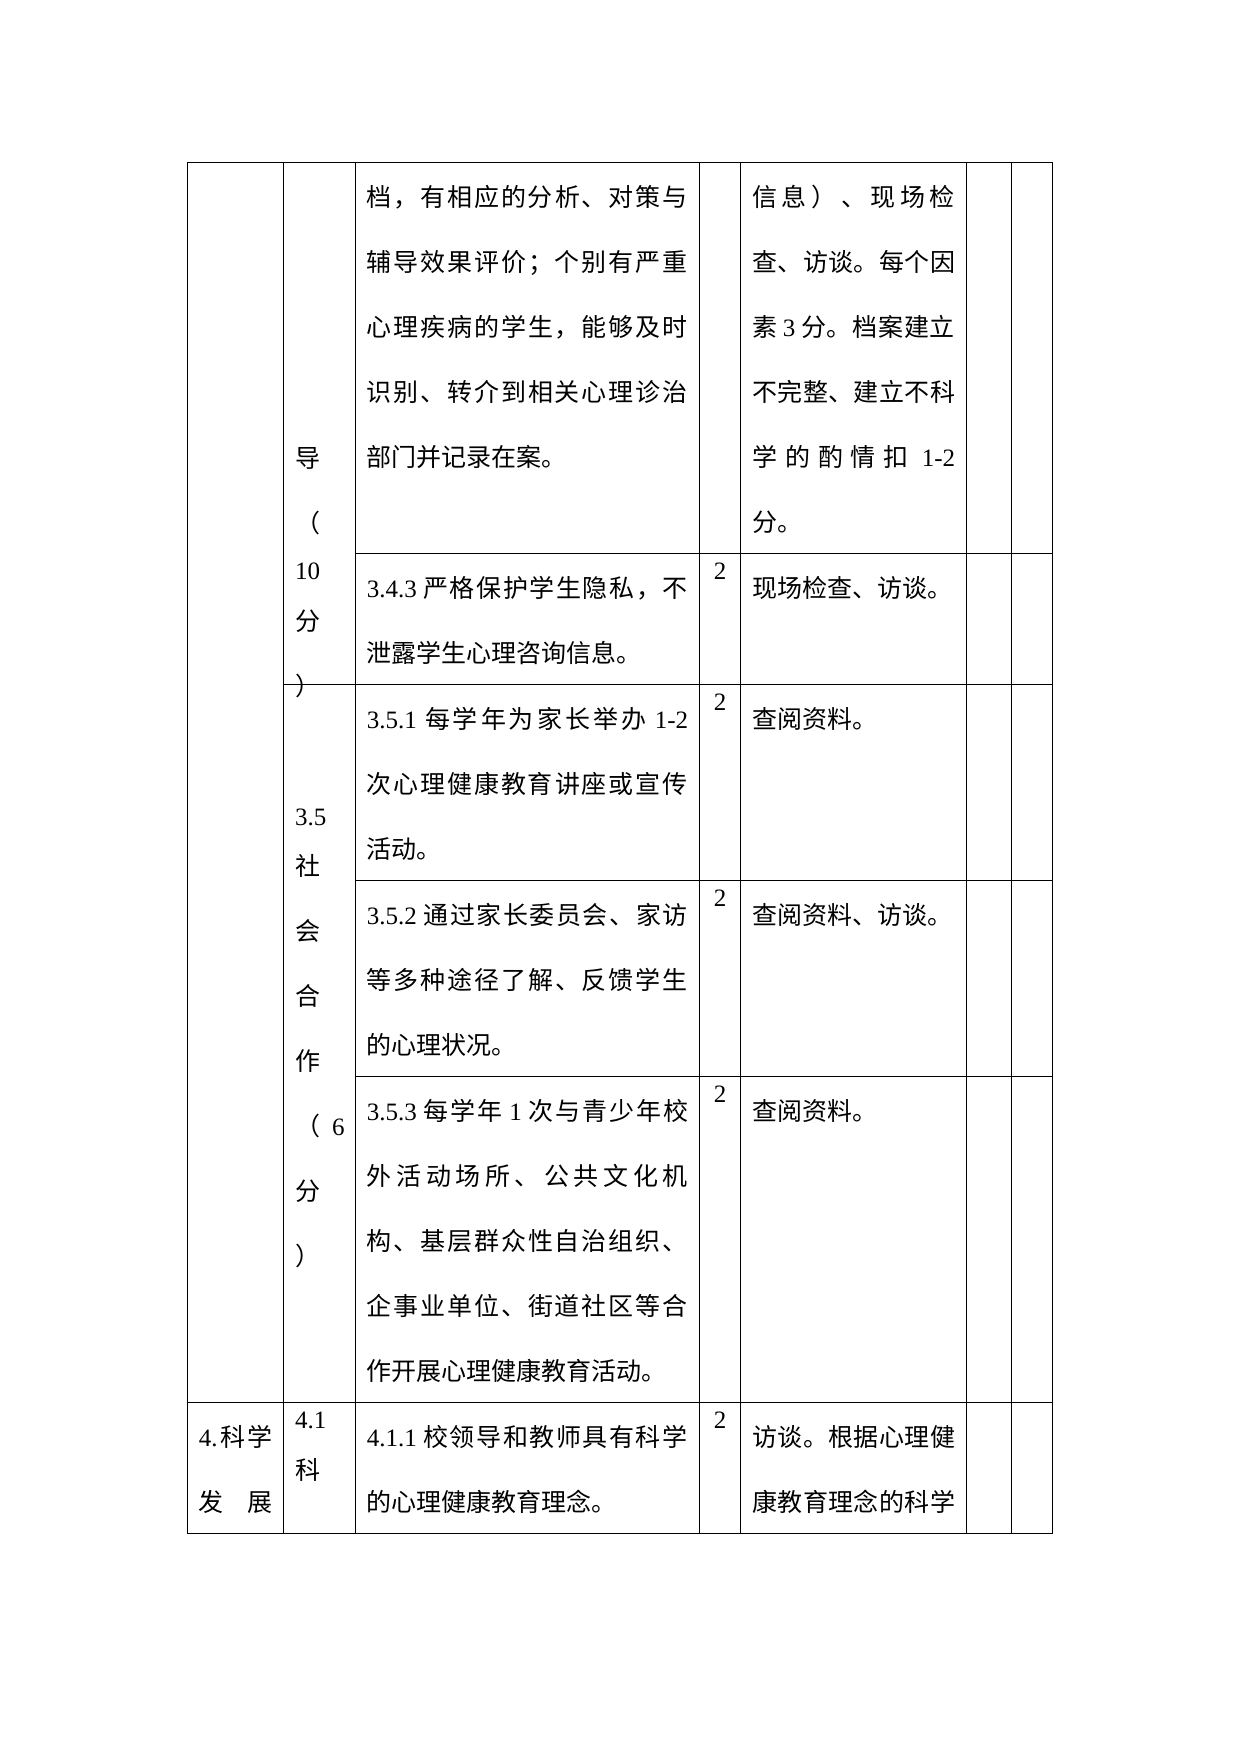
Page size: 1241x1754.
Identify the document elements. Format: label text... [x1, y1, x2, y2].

table_cell 查阅资料。 [741, 1077, 966, 1402]
table_cell [1012, 1077, 1052, 1402]
table_cell 2 [700, 685, 740, 880]
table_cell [741, 163, 966, 553]
table_cell 2 [700, 554, 740, 684]
table_cell [967, 1077, 1011, 1402]
table_cell 查阅资料、访谈。 [741, 881, 966, 1076]
table_cell 2 [700, 1077, 740, 1402]
table_cell [967, 163, 1011, 553]
table_cell [967, 881, 1011, 1076]
table_cell 2 [700, 1403, 740, 1533]
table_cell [356, 1403, 699, 1533]
table_cell 3.5.2通过家长委员会、家访等多种途径了解、反馈学生的心理状况。 [356, 881, 699, 1076]
table_cell [1012, 163, 1052, 553]
table_cell 3.5.3每学年1次与青少年校外活动场所、公共文化机构、基层群众性自治组织、企事业单位、街道社区等合作开展心理健康教育活动。 [356, 1077, 699, 1402]
table_cell 3.4.3严格保护学生隐私，不泄露学生心理咨询信息。 [356, 554, 699, 684]
table_cell 4.1科学研究（8分） [284, 1403, 355, 1533]
table_cell [1012, 1403, 1052, 1533]
table_cell 2 [700, 881, 740, 1076]
table_cell 6 [700, 163, 740, 553]
table_cell [967, 685, 1011, 880]
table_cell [741, 1403, 966, 1533]
table_cell [1012, 881, 1052, 1076]
table_cell 查阅资料。 [741, 685, 966, 880]
table_cell 现场检查、访谈。 [741, 554, 966, 684]
table_cell 4.科学发展（27分） [188, 1403, 283, 1533]
table_cell [967, 1403, 1011, 1533]
table_cell 3.5社会合作（6分） [284, 685, 355, 1402]
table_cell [356, 163, 699, 553]
table_cell [1012, 685, 1052, 880]
table_cell 3.5.1每学年为家长举办1-2次心理健康教育讲座或宣传活动。 [356, 685, 699, 880]
table_cell [967, 554, 1011, 684]
table_cell [1012, 554, 1052, 684]
